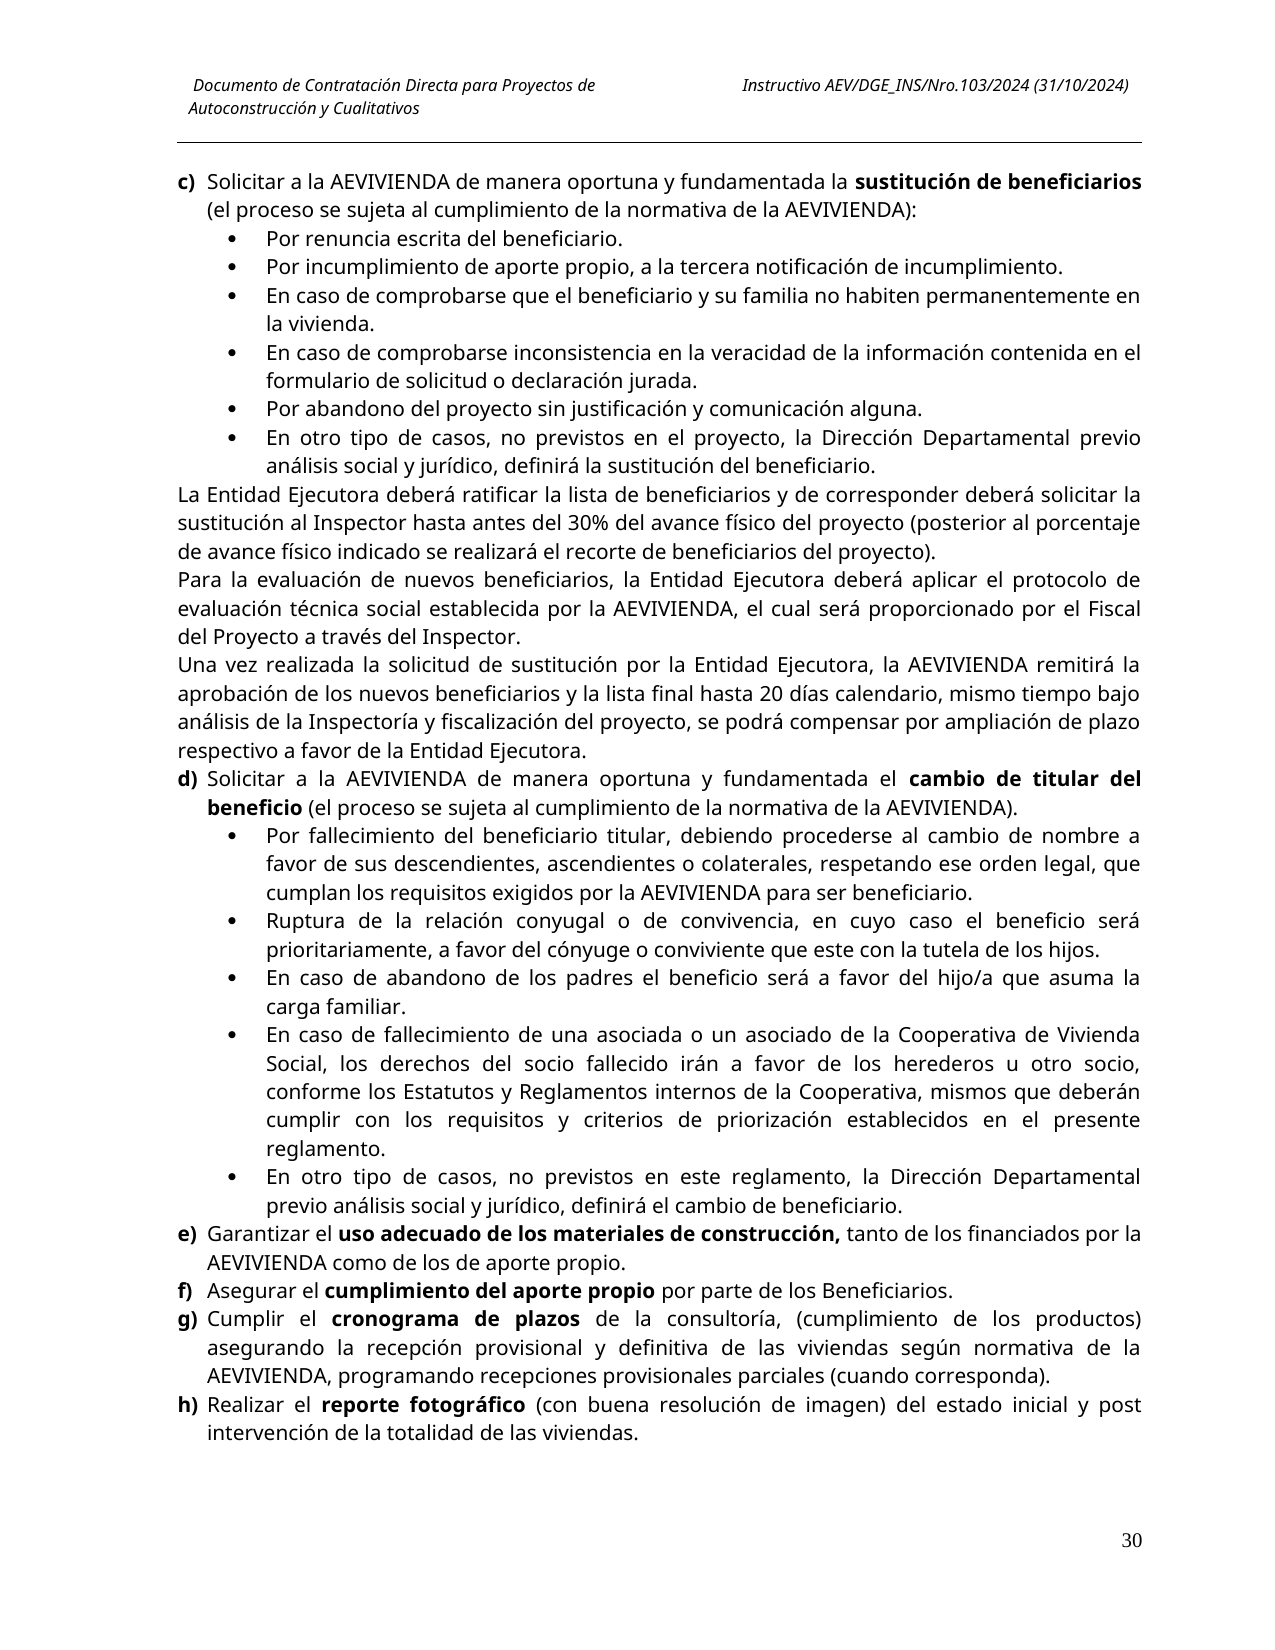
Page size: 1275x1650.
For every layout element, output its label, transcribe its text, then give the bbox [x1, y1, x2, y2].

list Cumplir el cronograma de plazos de la consultoría, (cumplimiento de los productos) asegurando la recepción provisional y definitiva de las viviendas según normativa de la AEVIVIENDA, programando recepciones provisionales parciales (cuando corresponda). [177, 1304, 1142, 1390]
text La Entidad Ejecutora deberá ratificar la lista de beneficiarios y de corresponder deberá solicitar la sustitución al Inspector hasta antes del 30% del avance físico del proyecto (posterior al porcentaje de avance físico indicado se realizará el recorte de beneficiarios del proyecto). [177, 480, 1142, 565]
list Ruptura de la relación conyugal o de convivencia, en cuyo caso el beneficio será prioritariamente, a favor del cónyuge o conviviente que este con la tutela de los hijos. [228, 906, 1142, 963]
list Realizar el reporte fotográfico (con buena resolución de imagen) del estado inicial y post intervención de la totalidad de las viviendas. [177, 1390, 1142, 1447]
list En caso de comprobarse inconsistencia en la veracidad de la información contenida en el formulario de solicitud o declaración jurada. [228, 338, 1142, 394]
text Para la evaluación de nuevos beneficiarios, la Entidad Ejecutora deberá aplicar el protocolo de evaluación técnica social establecida por la AEVIVIENDA, el cual será proporcionado por el Fiscal del Proyecto a través del Inspector. [177, 565, 1142, 651]
list En caso de fallecimiento de una asociada o un asociado de la Cooperativa de Vivienda Social, los derechos del socio fallecido irán a favor de los herederos u otro socio, conforme los Estatutos y Reglamentos internos de la Cooperativa, mismos que deberán cumplir con los requisitos y criterios de priorización establecidos en el presente reglamento. [228, 1020, 1142, 1162]
list En otro tipo de casos, no previstos en el proyecto, la Dirección Departamental previo análisis social y jurídico, definirá la sustitución del beneficiario. [228, 423, 1142, 480]
list Garantizar el uso adecuado de los materiales de construcción, tanto de los financiados por la AEVIVIENDA como de los de aporte propio. [177, 1219, 1142, 1276]
list Solicitar a la AEVIVIENDA de manera oportuna y fundamentada la sustitución de beneficiarios (el proceso se sujeta al cumplimiento de la normativa de la AEVIVIENDA): [177, 167, 1142, 224]
text Una vez realizada la solicitud de sustitución por la Entidad Ejecutora, la AEVIVIENDA remitirá la aprobación de los nuevos beneficiarios y la lista final hasta 20 días calendario, mismo tiempo bajo análisis de la Inspectoría y fiscalización del proyecto, se podrá compensar por ampliación de plazo respectivo a favor de la Entidad Ejecutora. [177, 651, 1142, 764]
list Por renuncia escrita del beneficiario. [228, 224, 1142, 252]
list Por fallecimiento del beneficiario titular, debiendo procederse al cambio de nombre a favor de sus descendientes, ascendientes o colaterales, respetando ese orden legal, que cumplan los requisitos exigidos por la AEVIVIENDA para ser beneficiario. [228, 821, 1142, 906]
list En otro tipo de casos, no previstos en este reglamento, la Dirección Departamental previo análisis social y jurídico, definirá el cambio de beneficiario. [228, 1162, 1142, 1219]
list En caso de comprobarse que el beneficiario y su familia no habiten permanentemente en la vivienda. [228, 281, 1142, 338]
list Asegurar el cumplimiento del aporte propio por parte de los Beneficiarios. [177, 1276, 1142, 1304]
list Por incumplimiento de aporte propio, a la tercera notificación de incumplimiento. [228, 252, 1142, 281]
list En caso de abandono de los padres el beneficio será a favor del hijo/a que asuma la carga familiar. [228, 963, 1142, 1020]
list Por abandono del proyecto sin justificación y comunicación alguna. [228, 394, 1142, 423]
list Solicitar a la AEVIVIENDA de manera oportuna y fundamentada el cambio de titular del beneficio (el proceso se sujeta al cumplimiento de la normativa de la AEVIVIENDA). [177, 764, 1142, 821]
